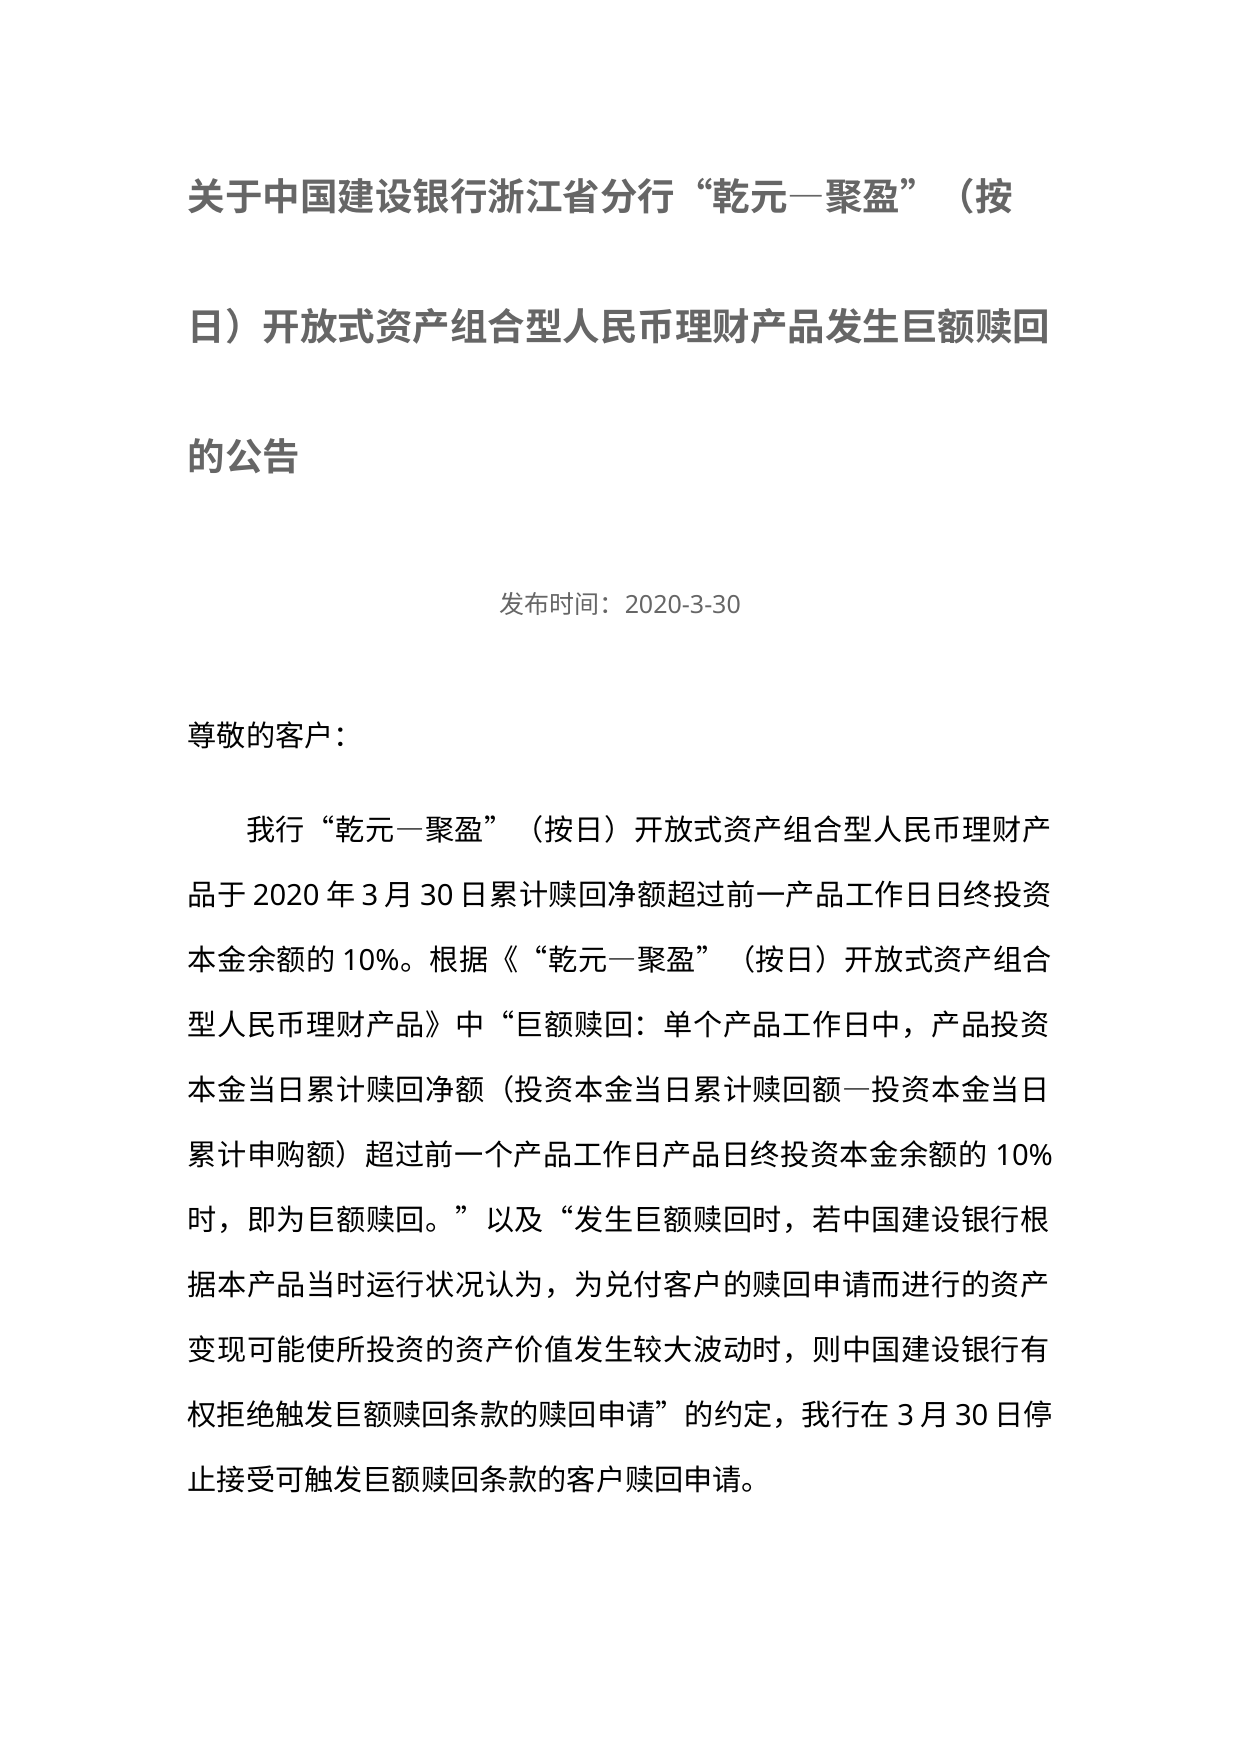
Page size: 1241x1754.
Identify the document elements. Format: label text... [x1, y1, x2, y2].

text 发布时间：2020-3-30 [187, 570, 1053, 635]
text 关于中国建设银行浙江省分行“乾元—聚盈”（按日）开放式资产组合型人民币理财产品发生巨额赎回的公告 [187, 162, 1053, 487]
text 尊敬的客户： [187, 701, 1053, 766]
text 我行“乾元—聚盈”（按日）开放式资产组合型人民币理财产品于2020年3月30日累计赎回净额超过前一产品工作日日终投资本金余额的10%。根据《“乾元—聚盈”（按日）开放式资产组合型人民币理财产品》中“巨额赎回：单个产品工作日中，产品投资本金当日累计赎回净额（投资本金当日累计赎回额—投资本金当日累计申购额）超过前一个产品工作日产品日终投资本金余额的10%时，即为巨额赎回。”以及“发生巨额赎回时，若中国建设银行根据本产品当时运行状况认为，为兑付客户的赎回申请而进行的资产变现可能使所投资的资产价值发生较大波动时，则中国建设银行有权拒绝触发巨额赎回条款的赎回申请”的约定，我行在3月30日停止接受可触发巨额赎回条款的客户赎回申请。 [187, 795, 1053, 1510]
